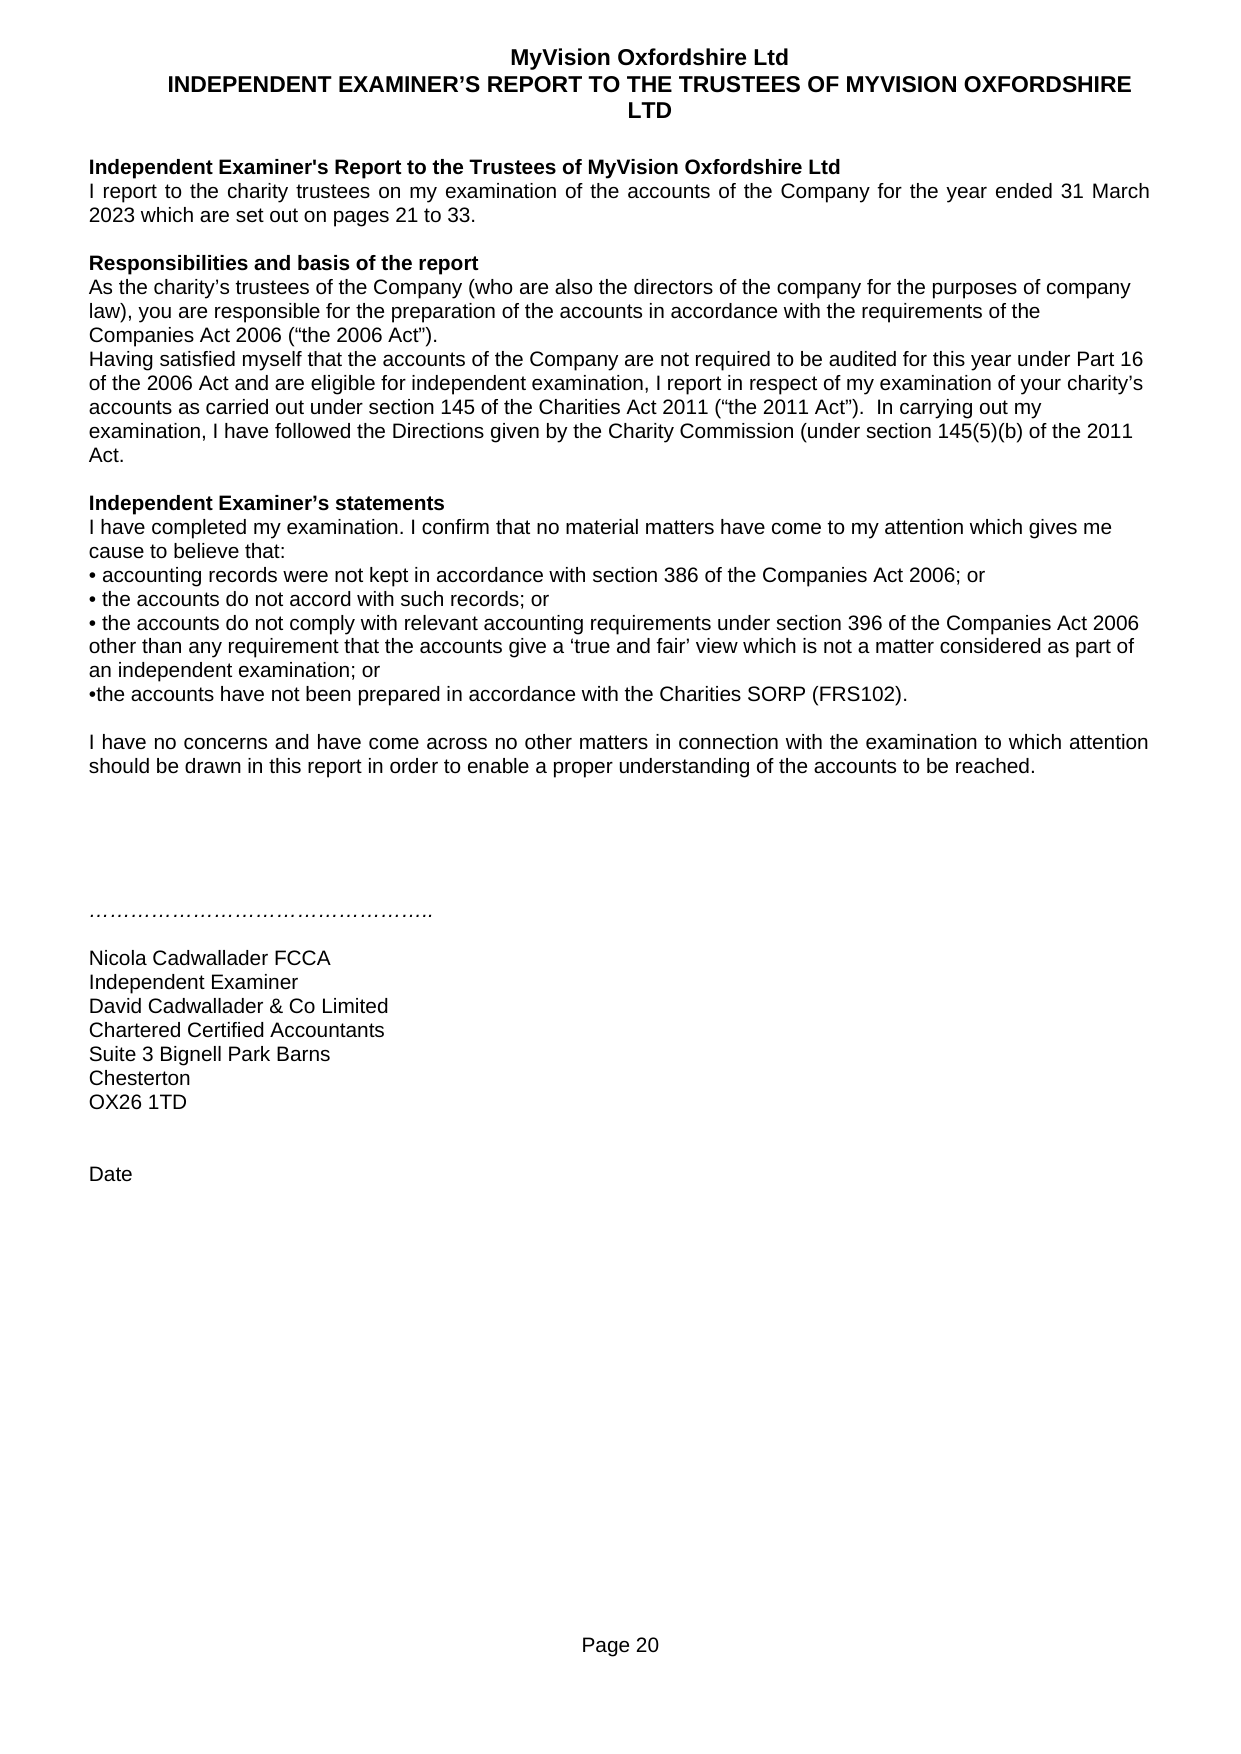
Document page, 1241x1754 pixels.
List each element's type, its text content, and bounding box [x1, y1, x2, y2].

text • accounting records were not kept in accordance with section 386 of the Companies Act 2006; or [89, 562, 1152, 586]
text Date [89, 1161, 1095, 1185]
text •the accounts have not been prepared in accordance with the Charities SORP (FRS102). [89, 682, 1152, 706]
text Independent Examiner [89, 970, 1152, 994]
text David Cadwallader & Co Limited [89, 994, 1152, 1018]
text OX26 1TD [89, 1089, 1152, 1113]
text Independent Examiner’s statements [89, 491, 1152, 514]
text As the charity’s trustees of the Company (who are also the directors of the company for the purposes of company law), you are responsible for the preparation of the accounts in accordance with the requirements of the Companies Act 2006 (“the 2006 Act”). [89, 275, 1152, 347]
text Independent Examiner's Report to the Trustees of MyVision Oxfordshire Ltd [89, 155, 1152, 179]
text I have completed my examination. I confirm that no material matters have come to my attention which gives me cause to believe that: [89, 514, 1152, 562]
text I have no concerns and have come across no other matters in connection with the examination to which attention should be drawn in this report in order to enable a proper understanding of the accounts to be reached. [89, 730, 1152, 778]
text Suite 3 Bignell Park Barns [89, 1042, 1152, 1066]
text Having satisfied myself that the accounts of the Company are not required to be audited for this year under Part 16 of the 2006 Act and are eligible for independent examination, I report in respect of my examination of your charity’s accounts as carried out under section 145 of the Charities Act 2011 (“the 2011 Act”). In carrying out my examination, I have followed the Directions given by the Charity Commission (under section 145(5)(b) of the 2011 Act. [89, 347, 1152, 467]
text Nicola Cadwallader FCCA [89, 946, 1152, 970]
text ………………………………………….. [89, 898, 1152, 922]
text • the accounts do not accord with such records; or [89, 586, 1152, 610]
text Chartered Certified Accountants [89, 1018, 1152, 1042]
text Responsibilities and basis of the report [89, 251, 1152, 275]
text • the accounts do not comply with relevant accounting requirements under section 396 of the Companies Act 2006 other than any requirement that the accounts give a ‘true and fair’ view which is not a matter considered as part of an independent examination; or [89, 610, 1152, 682]
text I report to the charity trustees on my examination of the accounts of the Company for the year ended 31 March 2023 which are set out on pages 21 to 33. [89, 179, 1152, 227]
text Chesterton [89, 1066, 1152, 1089]
